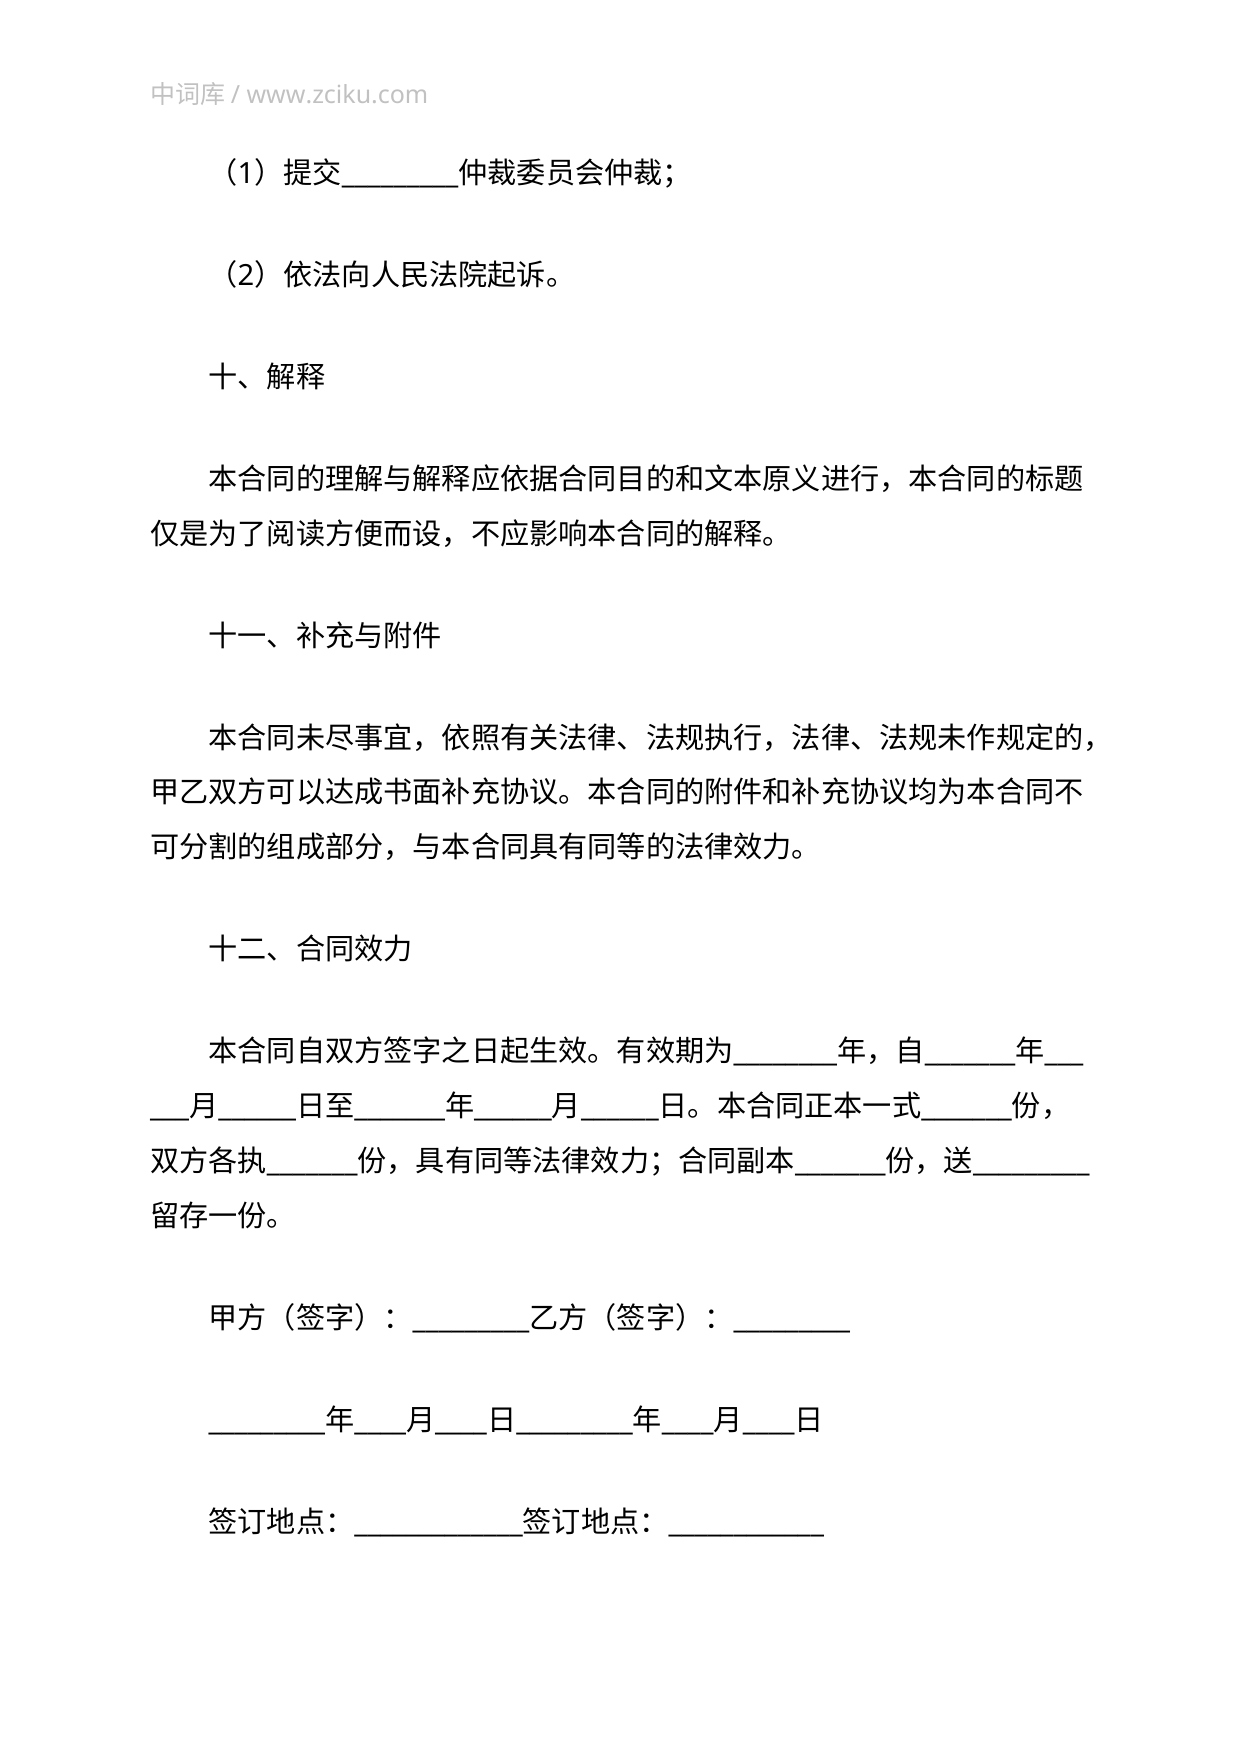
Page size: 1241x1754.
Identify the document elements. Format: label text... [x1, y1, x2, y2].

text 签订地点：_____________签订地点：____________ [150, 1498, 1090, 1541]
text （1）提交_________仲裁委员会仲裁； [150, 150, 1090, 192]
text 本合同自双方签字之日起生效。有效期为________年，自_______年______月______日至_______年______月______日。本合同正本一式_______份，双方各执_______份，具有同等法律效力；合同副本_______份，送_________留存一份。 [150, 1027, 1090, 1235]
text 十二、合同效力 [150, 926, 1090, 968]
text 本合同未尽事宜，依照有关法律、法规执行，法律、法规未作规定的，甲乙双方可以达成书面补充协议。本合同的附件和补充协议均为本合同不可分割的组成部分，与本合同具有同等的法律效力。 [150, 714, 1090, 866]
text 十一、补充与附件 [150, 612, 1090, 655]
text （2）依法向人民法院起诉。 [150, 252, 1090, 294]
text 十、解释 [150, 354, 1090, 396]
text 甲方（签字）：_________乙方（签字）：_________ [150, 1294, 1090, 1337]
text 本合同的理解与解释应依据合同目的和文本原义进行，本合同的标题仅是为了阅读方便而设，不应影响本合同的解释。 [150, 456, 1090, 553]
text _________年____月____日_________年____月____日 [150, 1396, 1090, 1439]
